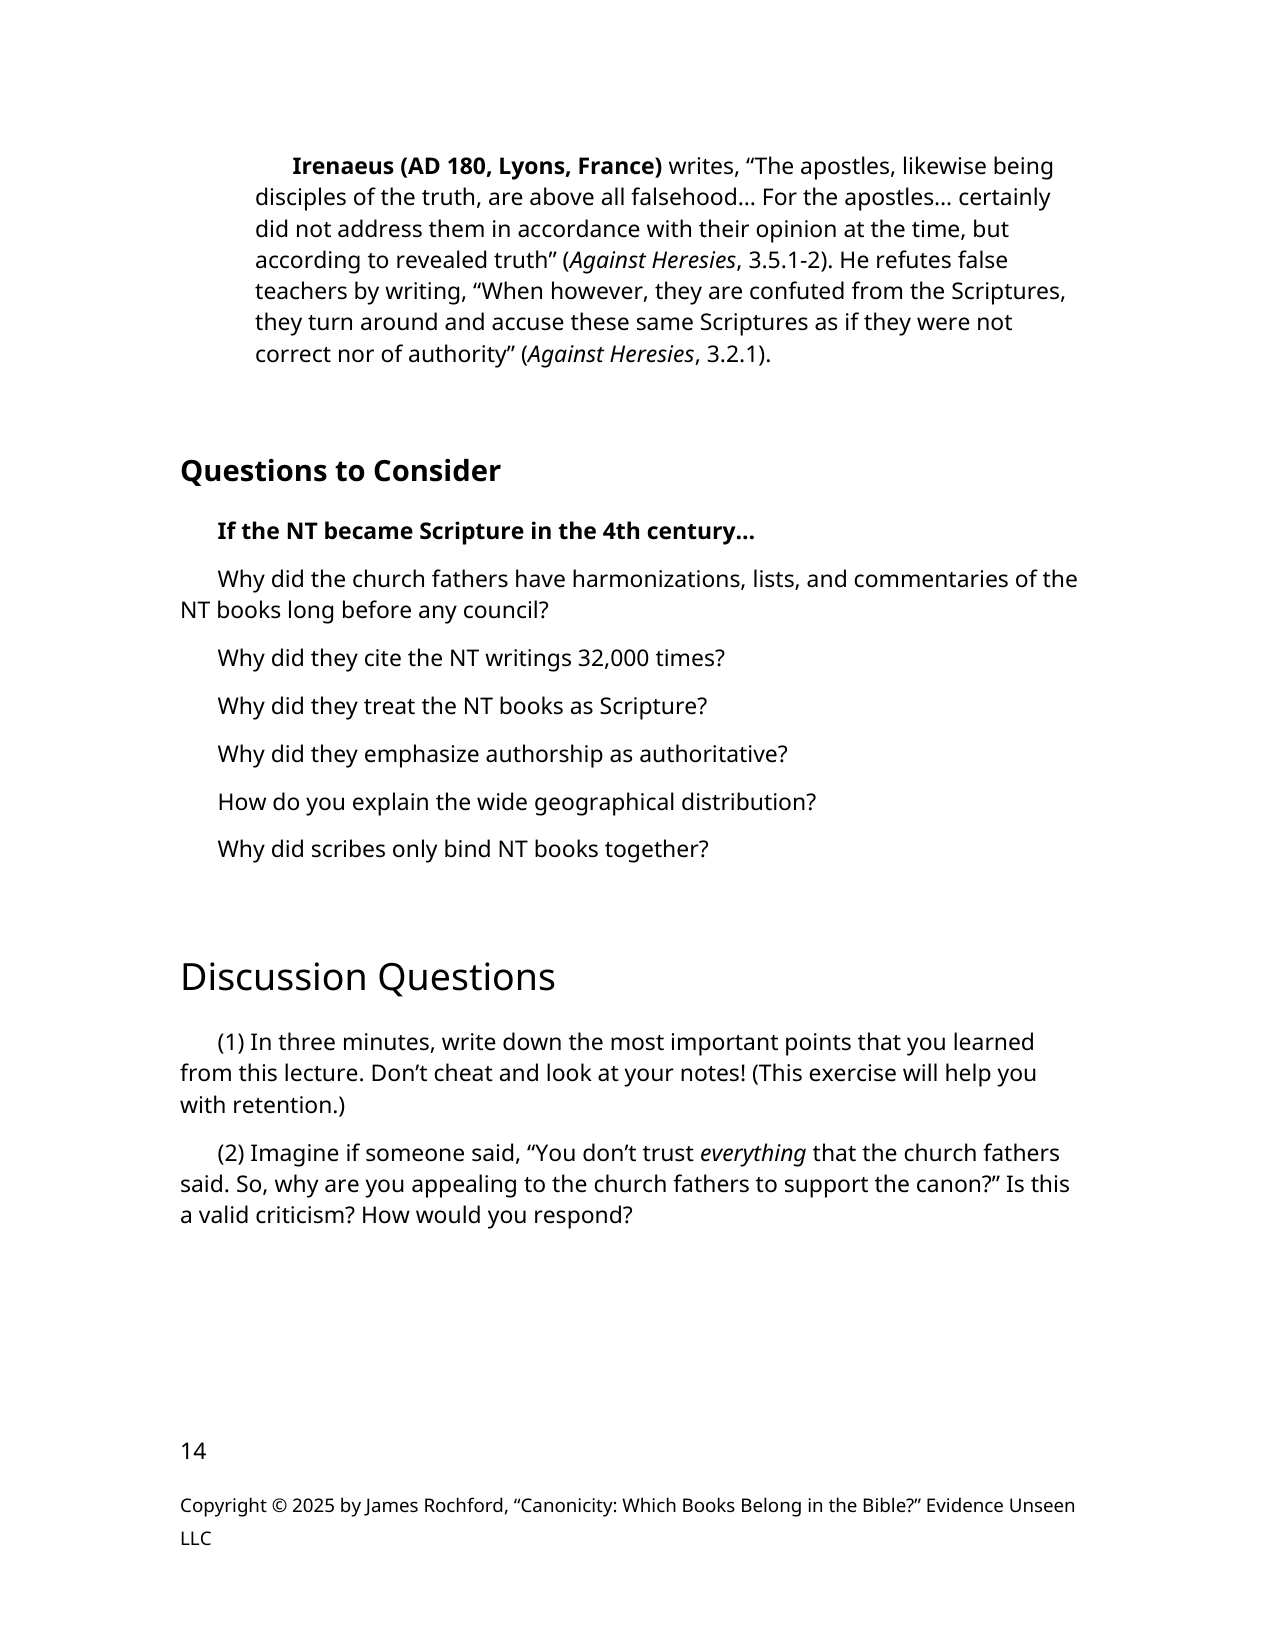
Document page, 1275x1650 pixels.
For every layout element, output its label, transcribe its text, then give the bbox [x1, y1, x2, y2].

text Why did they treat the NT books as Scripture? [180, 690, 1080, 721]
text Why did scribes only bind NT books together? [180, 833, 1080, 865]
text Why did they emphasize authorship as authoritative? [180, 738, 1080, 769]
subtitle Questions to Consider [180, 450, 1080, 490]
subtitle Discussion Questions [180, 950, 1080, 1001]
text (2) Imagine if someone said, “You don’t trust everything that the church fathers said. So, why are you appealing to the church fathers to support the canon?” Is this a valid criticism? How would you respond? [180, 1137, 1080, 1230]
text Irenaeus (AD 180, Lyons, France) writes, “The apostles, likewise being disciples of the truth, are above all falsehood… For the apostles… certainly did not address them in accordance with their opinion at the time, but according to revealed truth” (Against Heresies, 3.5.1-2). He refutes false teachers by writing, “When however, they are confuted from the Scriptures, they turn around and accuse these same Scriptures as if they were not correct nor of authority” (Against Heresies, 3.2.1). [255, 150, 1080, 369]
text If the NT became Scripture in the 4th century… [180, 515, 1080, 546]
text Why did they cite the NT writings 32,000 times? [180, 642, 1080, 673]
text (1) In three minutes, write down the most important points that you learned from this lecture. Don’t cheat and look at your notes! (This exercise will help you with retention.) [180, 1026, 1080, 1120]
text How do you explain the wide geographical distribution? [180, 786, 1080, 817]
text Why did the church fathers have harmonizations, lists, and commentaries of the NT books long before any council? [180, 563, 1080, 625]
